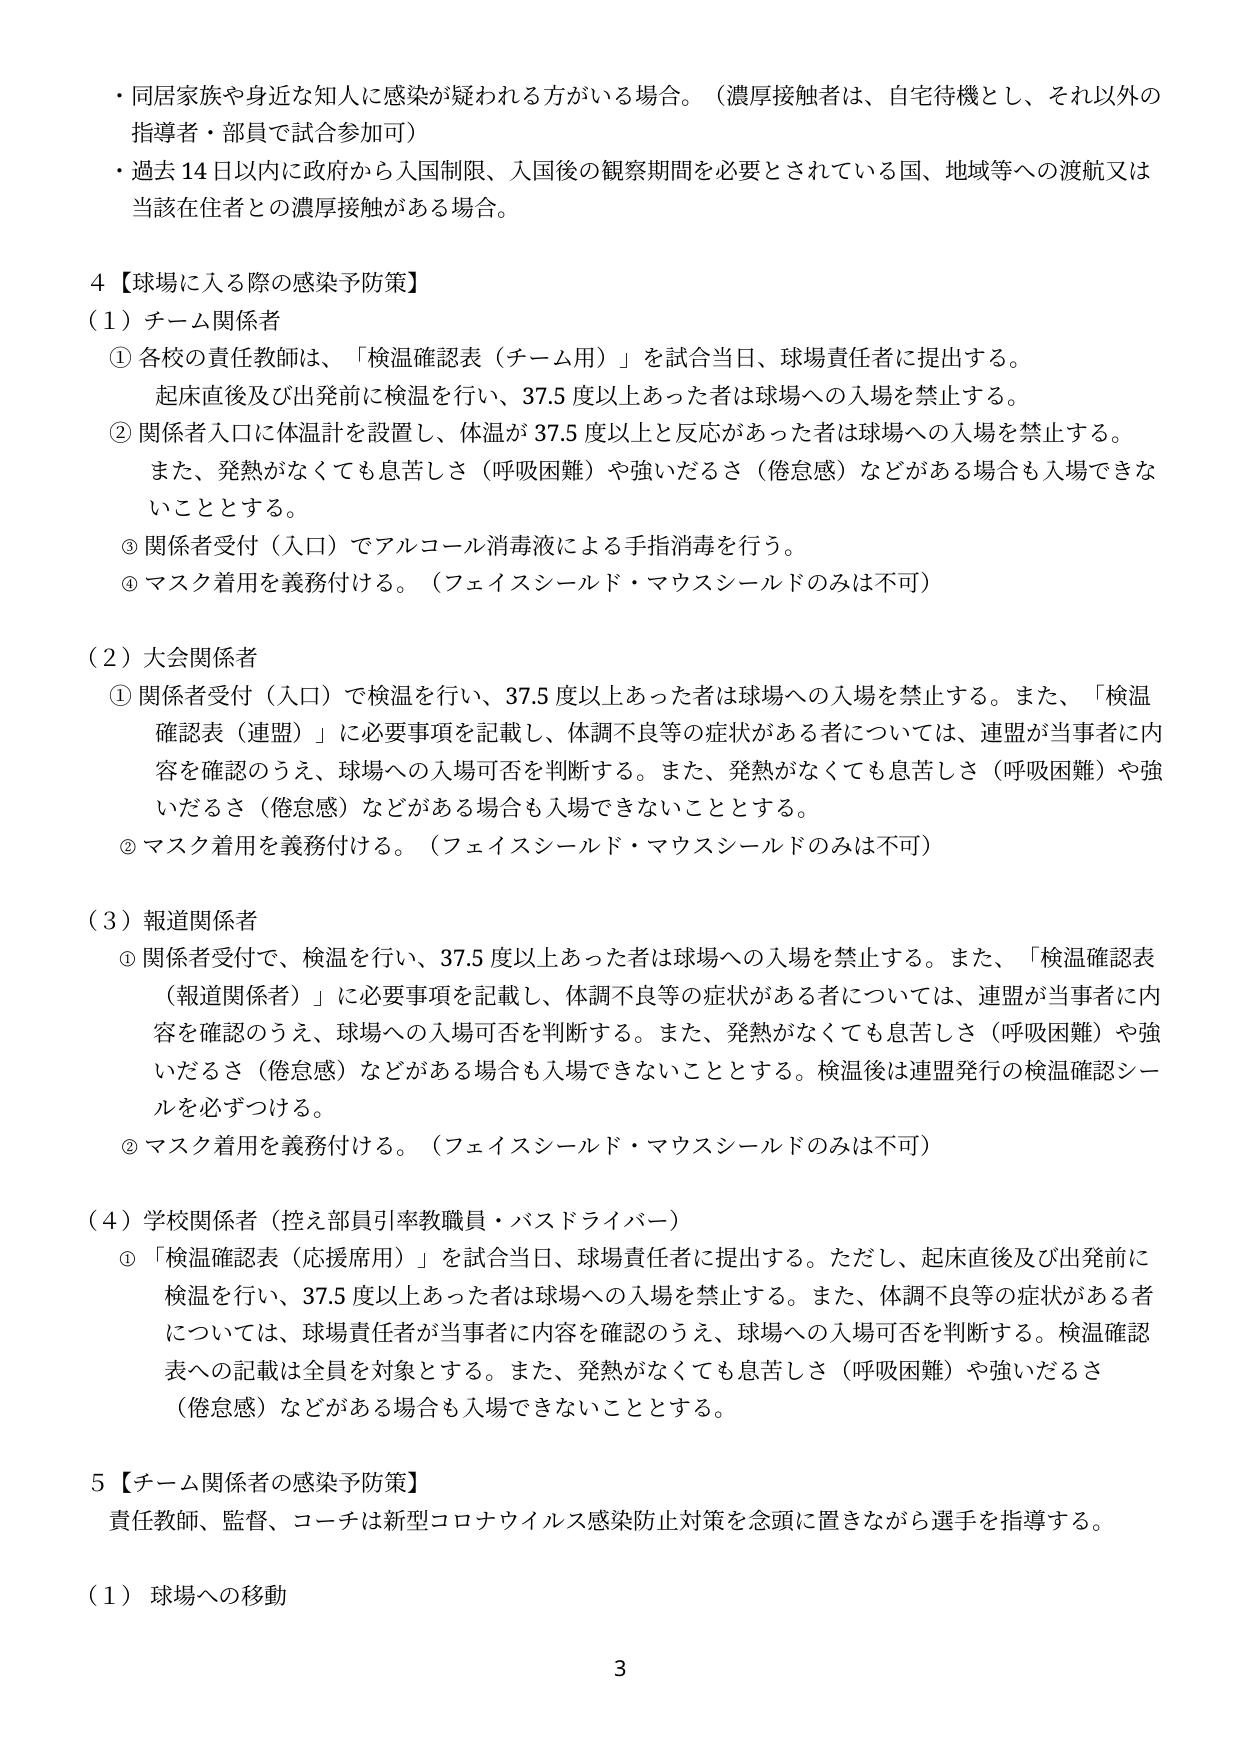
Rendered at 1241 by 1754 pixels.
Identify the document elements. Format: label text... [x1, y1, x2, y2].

text （４）学校関係者（控え部員引率教職員・バスドライバー） [75, 1201, 1165, 1238]
text （２）大会関係者 [75, 638, 1165, 676]
text また、発熱がなくても息苦しさ（呼吸困難）や強いだるさ（倦怠感）などがある場合も入場できないこととする。 [149, 451, 1165, 526]
text 起床直後及び出発前に検温を行い、37.5 度以上あった者は球場への入場を禁止する。 [75, 376, 1165, 413]
text （３）報道関係者 [75, 901, 1165, 938]
text ② マスク着用を義務付ける。（フェイスシールド・マウスシールドのみは不可） [75, 1126, 1165, 1163]
text ① 関係者受付で、検温を行い、37.5 度以上あった者は球場への入場を禁止する。また、「検温確認表（報道関係者）」に必要事項を記載し、体調不良等の症状がある者については、連盟が当事者に内容を確認のうえ、球場への入場可否を判断する。また、発熱がなくても息苦しさ（呼吸困難）や強いだるさ（倦怠感）などがある場合も入場できないこととする。検温後は連盟発行の検温確認シールを必ずつける。 [119, 938, 1165, 1126]
text ① 関係者受付（入口）で検温を行い、37.5 度以上あった者は球場への入場を禁止する。また、「検温確認表（連盟）」に必要事項を記載し、体調不良等の症状がある者については、連盟が当事者に内容を確認のうえ、球場への入場可否を判断する。また、発熱がなくても息苦しさ（呼吸困難）や強いだるさ（倦怠感）などがある場合も入場できないこととする。 [75, 676, 1165, 826]
list 球場への移動 [75, 1576, 1165, 1613]
text ４【球場に入る際の感染予防策】 [75, 263, 1165, 301]
text ５【チーム関係者の感染予防策】 [75, 1463, 1165, 1501]
text ・過去14日以内に政府から入国制限、入国後の観察期間を必要とされている国、地域等への渡航又は当該在住者との濃厚接触がある場合。 [108, 151, 1165, 226]
text ① 各校の責任教師は、「検温確認表（チーム用）」を試合当日、球場責任者に提出する。 [75, 338, 1165, 376]
text ④ マスク着用を義務付ける。（フェイスシールド・マウスシールドのみは不可） [75, 563, 1165, 601]
text ③ 関係者受付（入口）でアルコール消毒液による手指消毒を行う。 [75, 526, 1165, 563]
text 責任教師、監督、コーチは新型コロナウイルス感染防止対策を念頭に置きながら選手を指導する。 [108, 1501, 1165, 1538]
text ① 「検温確認表（応援席用）」を試合当日、球場責任者に提出する。ただし、起床直後及び出発前に検温を行い、37.5 度以上あった者は球場への入場を禁止する。また、体調不良等の症状がある者については、球場責任者が当事者に内容を確認のうえ、球場への入場可否を判断する。検温確認表への記載は全員を対象とする。また、発熱がなくても息苦しさ（呼吸困難）や強いだるさ （倦怠感）などがある場合も入場できないこととする。 [119, 1238, 1165, 1426]
text ② マスク着用を義務付ける。（フェイスシールド・マウスシールドのみは不可） [119, 826, 1165, 863]
text （１）チーム関係者 [75, 301, 1165, 338]
text ② 関係者入口に体温計を設置し、体温が 37.5 度以上と反応があった者は球場への入場を禁止する。 [75, 413, 1165, 451]
text ・同居家族や身近な知人に感染が疑われる方がいる場合。（濃厚接触者は、自宅待機とし、それ以外の指導者・部員で試合参加可） [108, 76, 1165, 151]
